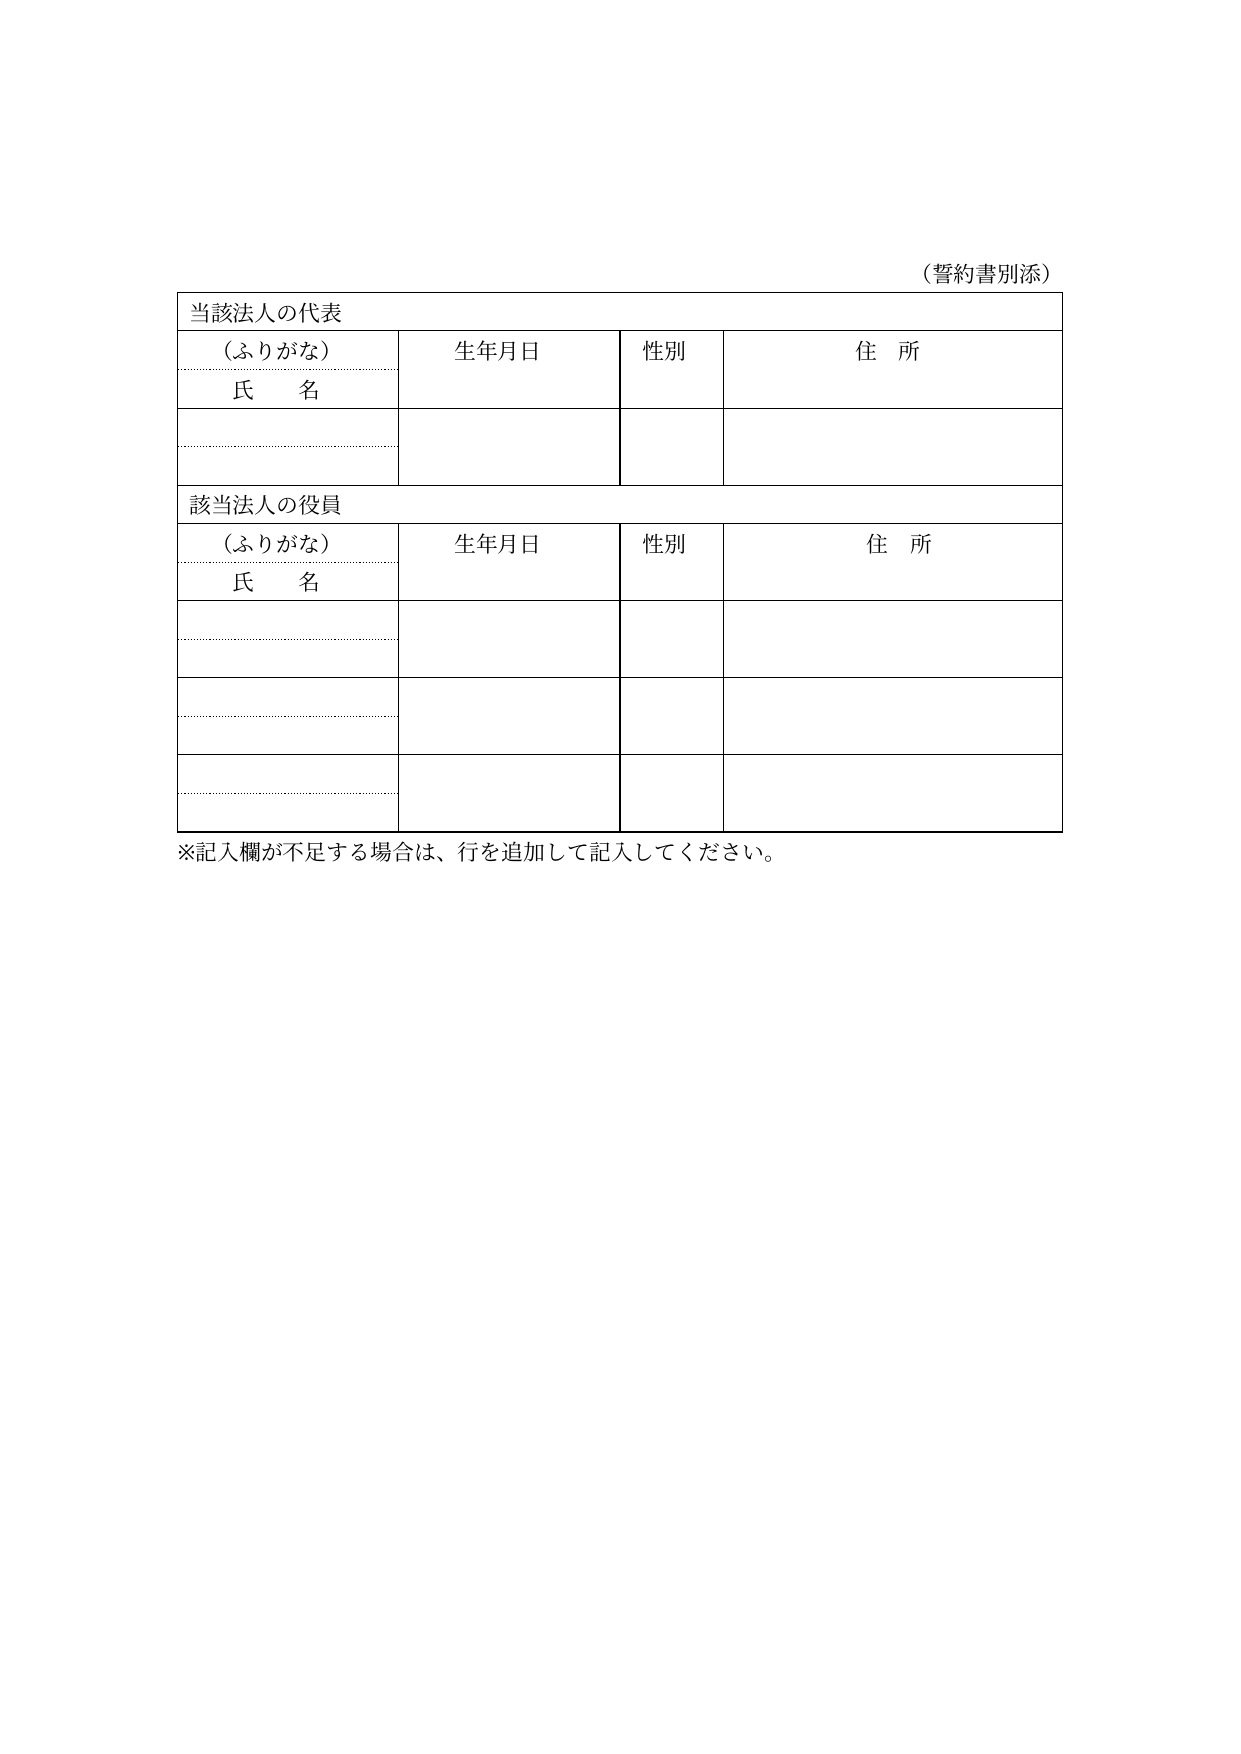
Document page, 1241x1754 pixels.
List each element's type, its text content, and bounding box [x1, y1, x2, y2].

table_header 当該法人の代表 [178, 293, 1062, 330]
table_cell [399, 755, 619, 831]
table_cell [178, 716, 398, 754]
table_cell [178, 755, 398, 793]
table_cell 住 所 [724, 331, 1062, 407]
table_cell [178, 639, 398, 677]
table_cell 該当法人の役員 [178, 486, 1062, 523]
table_cell 住 所 [724, 524, 1062, 600]
table_cell 性別 [621, 331, 723, 407]
table_cell 氏 名 [178, 562, 398, 600]
table_cell [178, 793, 398, 831]
text （誓約書別添） [177, 254, 1063, 292]
table_cell [621, 601, 723, 677]
text ※記入欄が不足する場合は、行を追加して記入してください。 [177, 833, 1063, 870]
table_cell [399, 601, 619, 677]
table_cell [178, 678, 398, 716]
table_cell [621, 755, 723, 831]
table_cell [724, 755, 1062, 831]
table_cell 性別 [621, 524, 723, 600]
table_cell （ふりがな） [178, 331, 398, 369]
table_cell [724, 601, 1062, 677]
table_cell [724, 409, 1062, 484]
table_cell [399, 409, 619, 484]
table_cell 生年月日 [399, 524, 619, 600]
table_cell 生年月日 [399, 331, 619, 407]
table_cell [178, 601, 398, 639]
table_cell [178, 446, 398, 484]
table_cell [178, 409, 398, 446]
table_cell [621, 678, 723, 754]
table_cell [621, 409, 723, 484]
table_cell 氏 名 [178, 369, 398, 407]
table_cell [724, 678, 1062, 754]
table_cell [399, 678, 619, 754]
table_cell （ふりがな） [178, 524, 398, 562]
